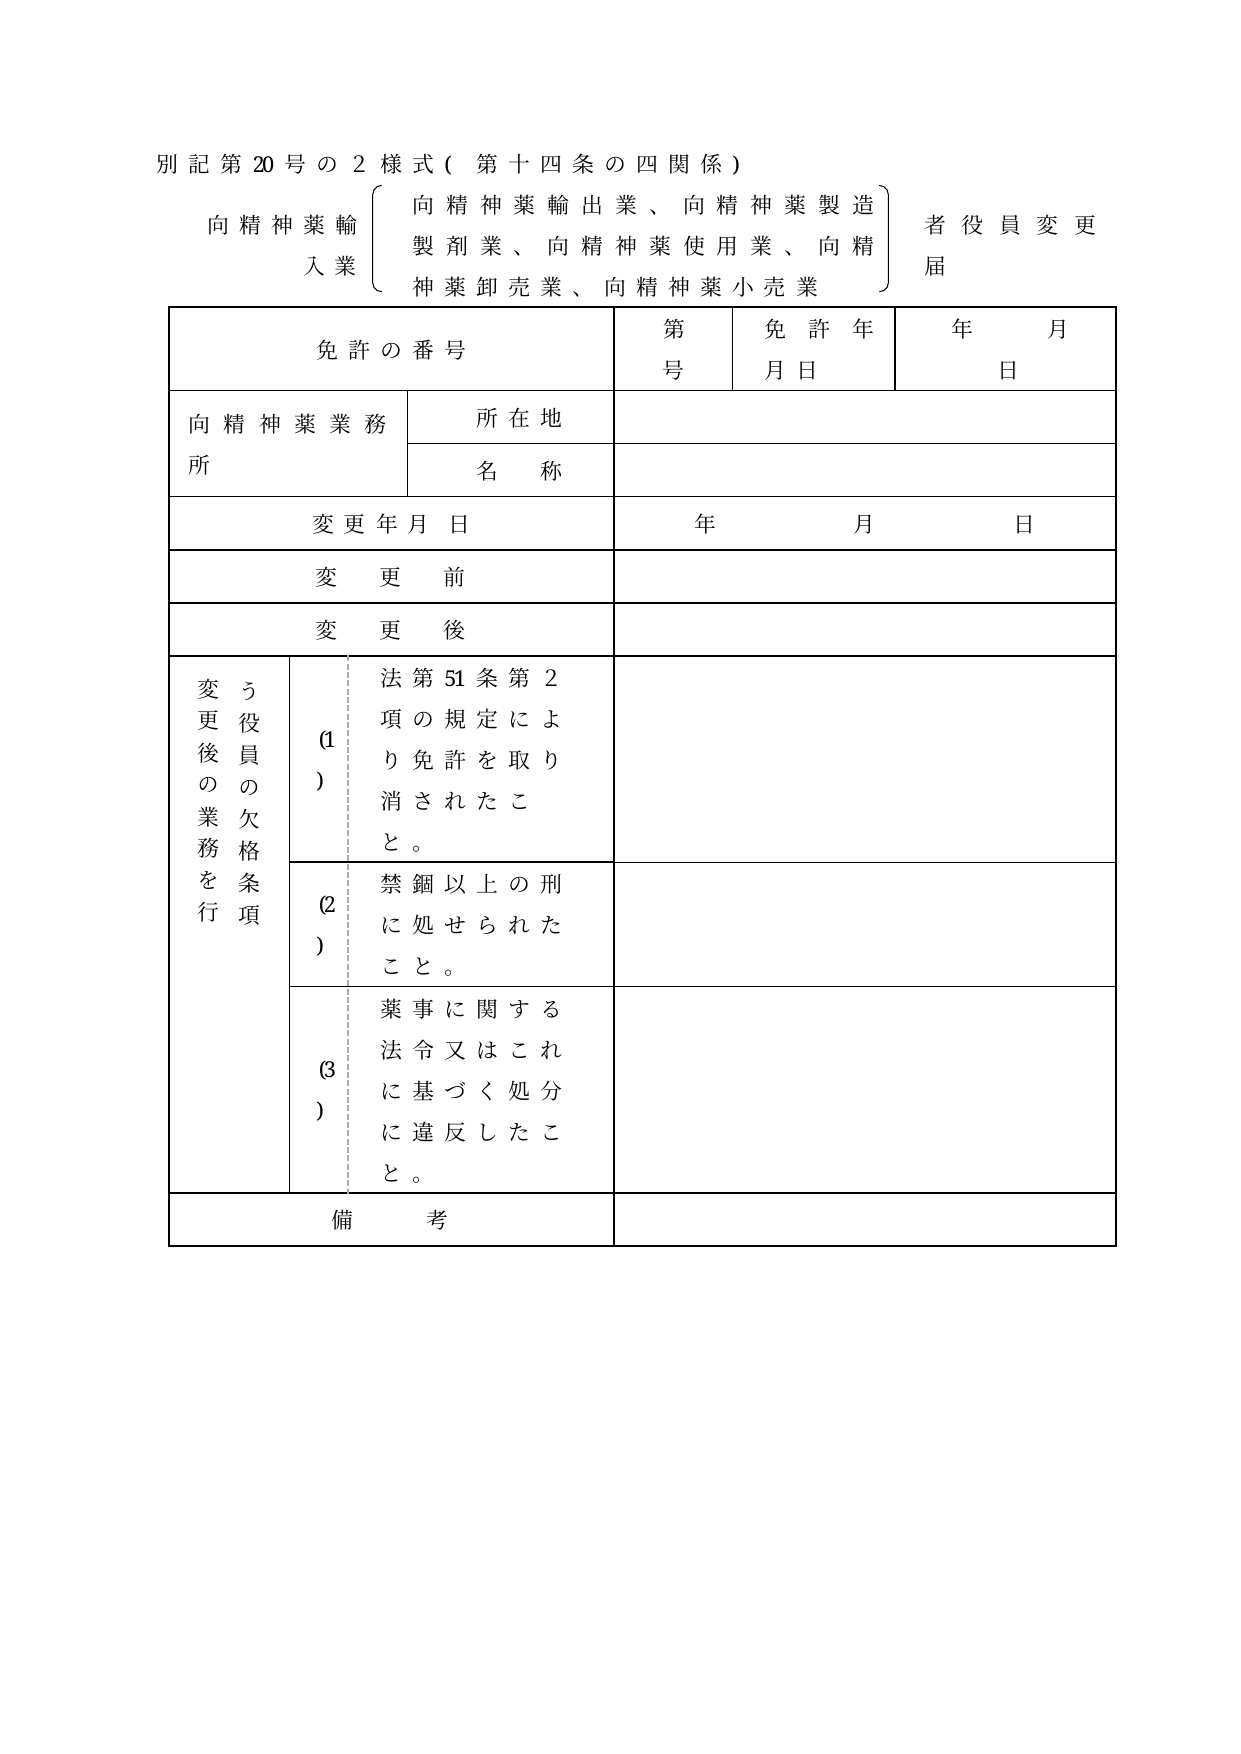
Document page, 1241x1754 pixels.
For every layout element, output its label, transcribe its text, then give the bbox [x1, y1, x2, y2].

table_cell [615, 551, 1115, 602]
table_cell [615, 657, 1115, 861]
table_cell 変 更 前 [170, 551, 613, 602]
table_cell 薬事に関する法令又はこれに基づく処分に違反したこと。 [348, 987, 613, 1192]
table_cell う役員の欠格条項 変更後の業務を行 [170, 657, 289, 1192]
table_cell (1) [290, 657, 348, 861]
table_cell (2) [290, 863, 348, 986]
table_cell 禁錮以上の刑に処せられたこと。 [348, 863, 613, 986]
table_cell [615, 444, 1115, 496]
table_cell 変 更 後 [170, 604, 613, 655]
table_cell [615, 391, 1115, 443]
text 別記第20号の２様式(第十四条の四関係) [156, 142, 1084, 183]
table_cell 変更年月日 [170, 497, 613, 549]
table_cell 名 称 [408, 444, 613, 496]
table_cell [615, 604, 1115, 655]
table_cell [615, 987, 1115, 1192]
table_header 向精神薬輸入業 [169, 183, 377, 306]
table_cell 免許年月日 [733, 308, 894, 389]
table_cell [615, 1194, 1115, 1245]
table_cell (3) [290, 987, 348, 1192]
table_cell 所在地 [408, 391, 613, 443]
table_cell 年 月 日 [896, 308, 1115, 389]
table_cell 年 月 日 [615, 497, 1115, 549]
table_cell 免許の番号 [170, 308, 613, 389]
table_cell 備 考 [170, 1194, 613, 1245]
table_cell 法第51条第２項の規定により免許を取り消されたこと。 [348, 657, 613, 861]
table_header 向精神薬輸出業、向精神薬製造製剤業、向精神薬使用業、向精神薬卸売業、向精神薬小売業 [377, 183, 895, 306]
table_cell [615, 863, 1115, 986]
table_cell 第 号 [615, 308, 732, 389]
table_cell 向精神薬業務所 [170, 391, 407, 496]
table_header 者役員変更届 [895, 183, 1116, 306]
